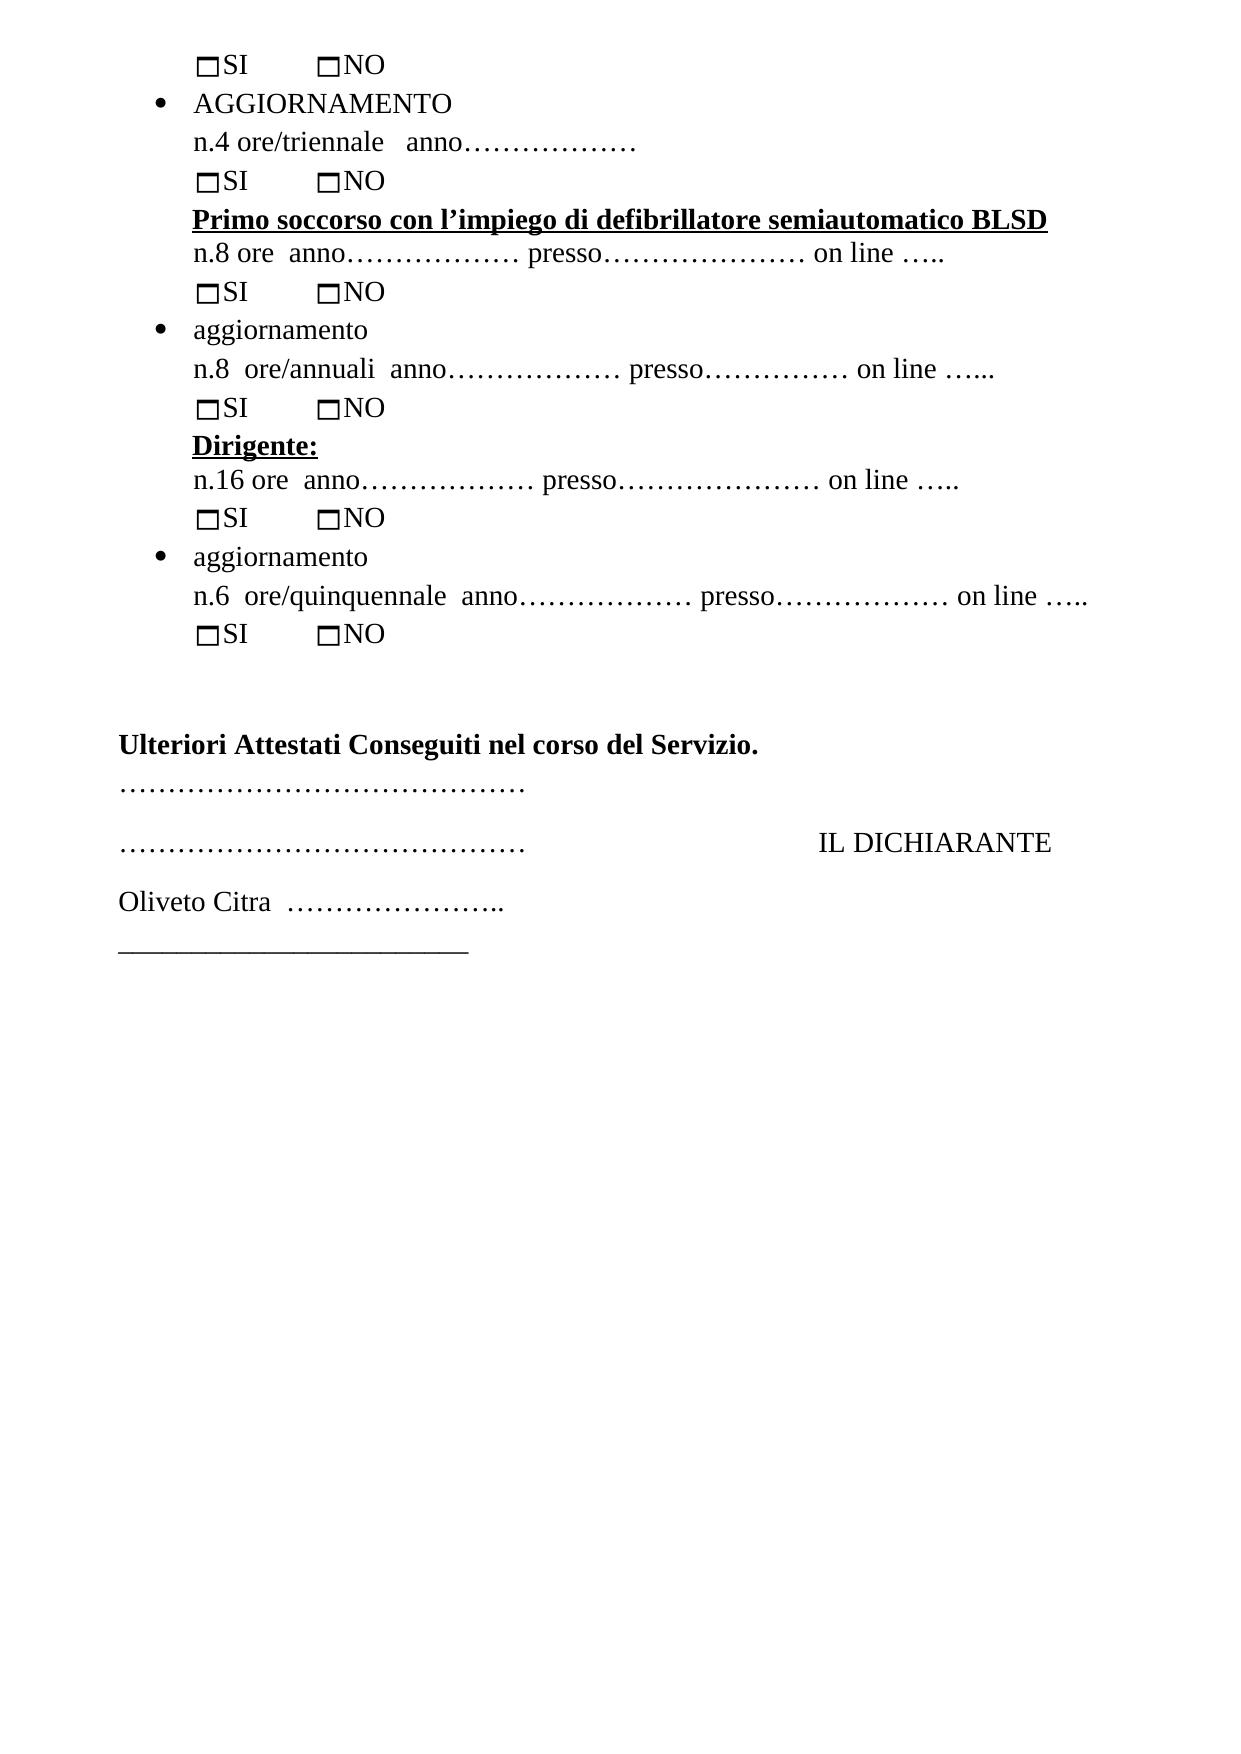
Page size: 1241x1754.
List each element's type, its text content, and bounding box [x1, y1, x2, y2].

list SI NO [193, 500, 1122, 534]
list AGGIORNAMENTO [156, 86, 1122, 119]
list aggiornamento [156, 539, 1122, 573]
list SI NO [193, 163, 1122, 197]
list aggiornamento [156, 312, 1122, 346]
list SI NO [193, 390, 1122, 423]
text …………………………………… IL DICHIARANTE [118, 825, 1122, 858]
list SI NO [193, 47, 1122, 81]
text …………………………………… [118, 766, 1122, 799]
list SI NO [193, 274, 1122, 307]
list n.8 ore anno……………… presso………………… on line ….. [193, 235, 1122, 269]
text Ulteriori Attestati Conseguiti nel corso del Servizio. [118, 727, 1122, 761]
list n.6 ore/quinquennale anno……………… presso……………… on line ….. [193, 578, 1122, 611]
list SI NO [193, 616, 1122, 650]
list n.8 ore/annuali anno……………… presso…………… on line …... [193, 351, 1122, 385]
text Oliveto Citra ………………….. ________________________ [118, 884, 1122, 956]
list n.4 ore/triennale anno……………… [193, 124, 1122, 158]
text Dirigente: [192, 428, 1122, 462]
list n.16 ore anno……………… presso………………… on line ….. [193, 462, 1122, 495]
text Primo soccorso con l’impiego di defibrillatore semiautomatico BLSD [192, 202, 1122, 235]
